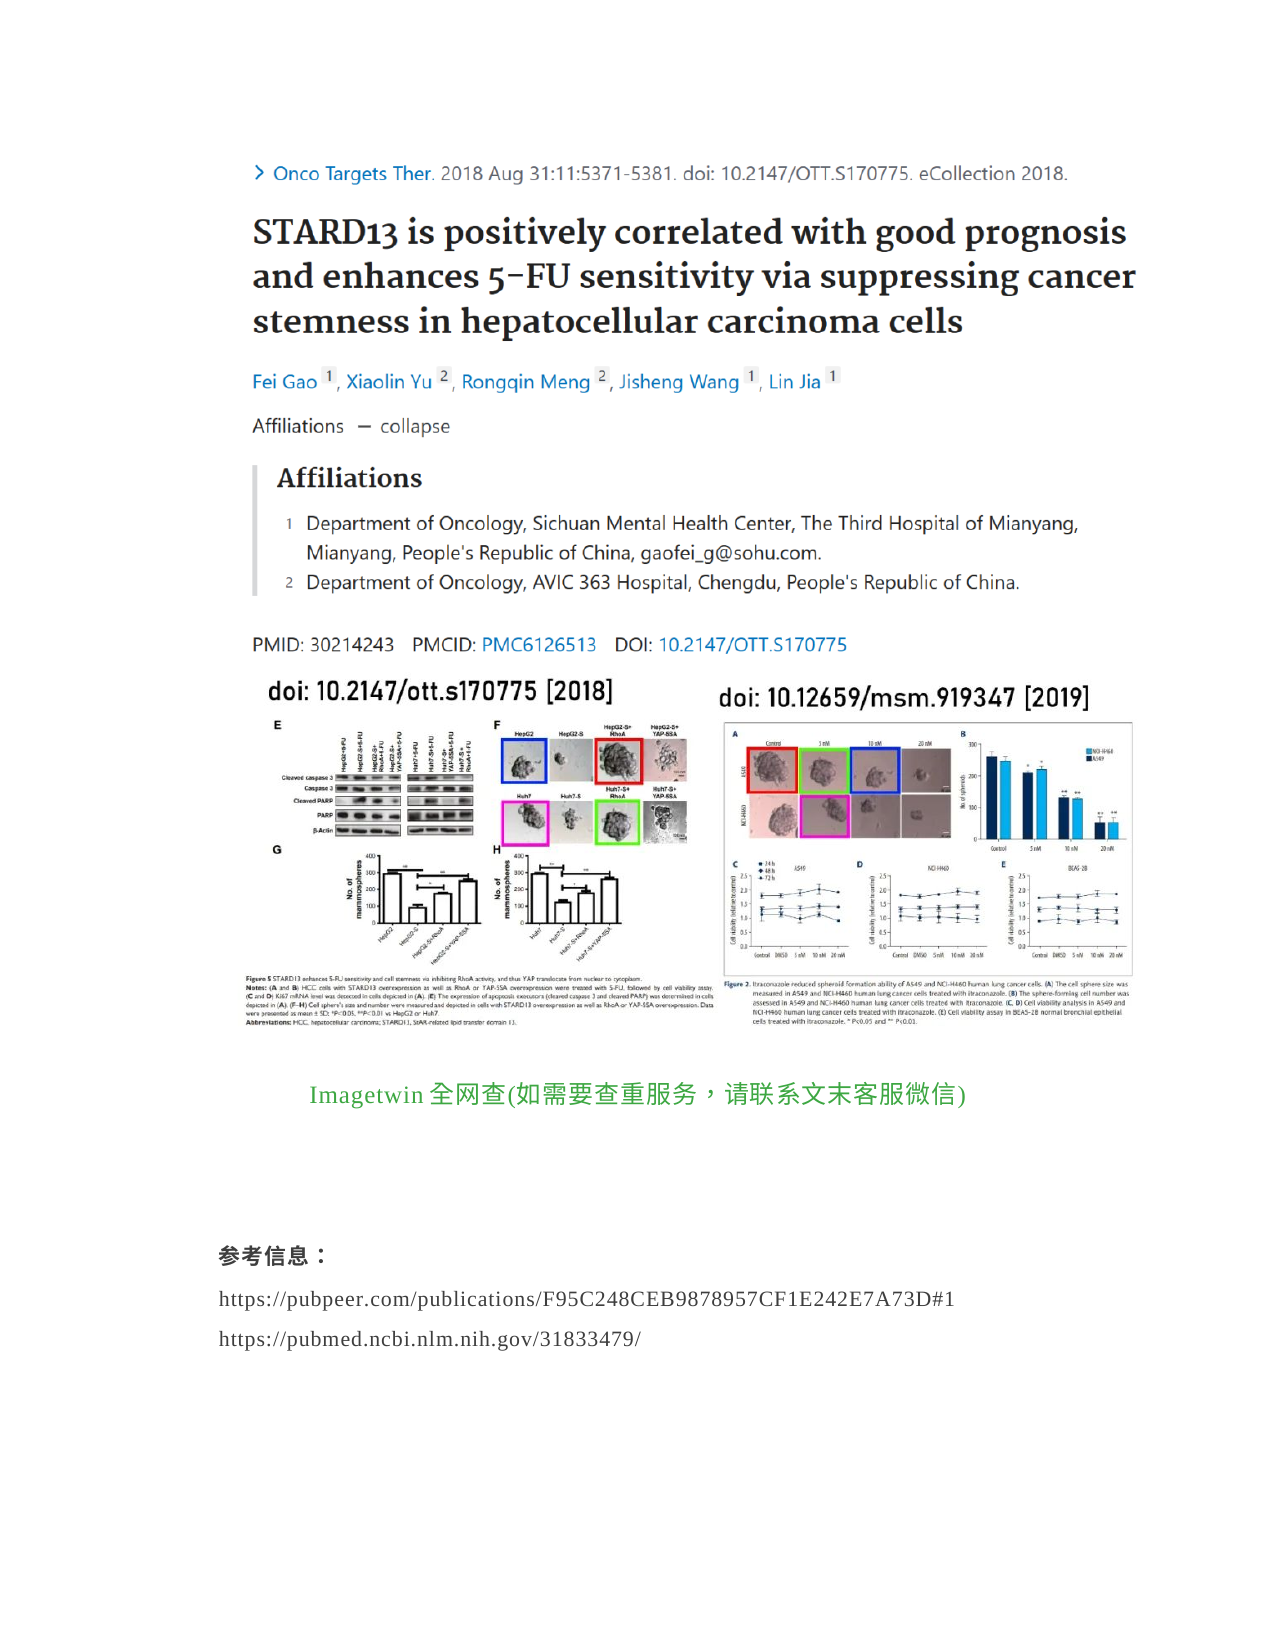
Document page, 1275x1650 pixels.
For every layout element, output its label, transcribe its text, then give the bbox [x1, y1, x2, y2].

text https://pubmed.ncbi.nlm.nih.gov/31833479/ [219, 1311, 1056, 1351]
text Imagetwin全网查(如需要查重服务，请联系文末客服微信) [219, 1071, 1056, 1111]
text 参考信息： [219, 1231, 1056, 1271]
text https://pubpeer.com/publications/F95C248CEB9878957CF1E242E7A73D#1 [219, 1271, 1056, 1311]
picture [237, 150, 1138, 1031]
